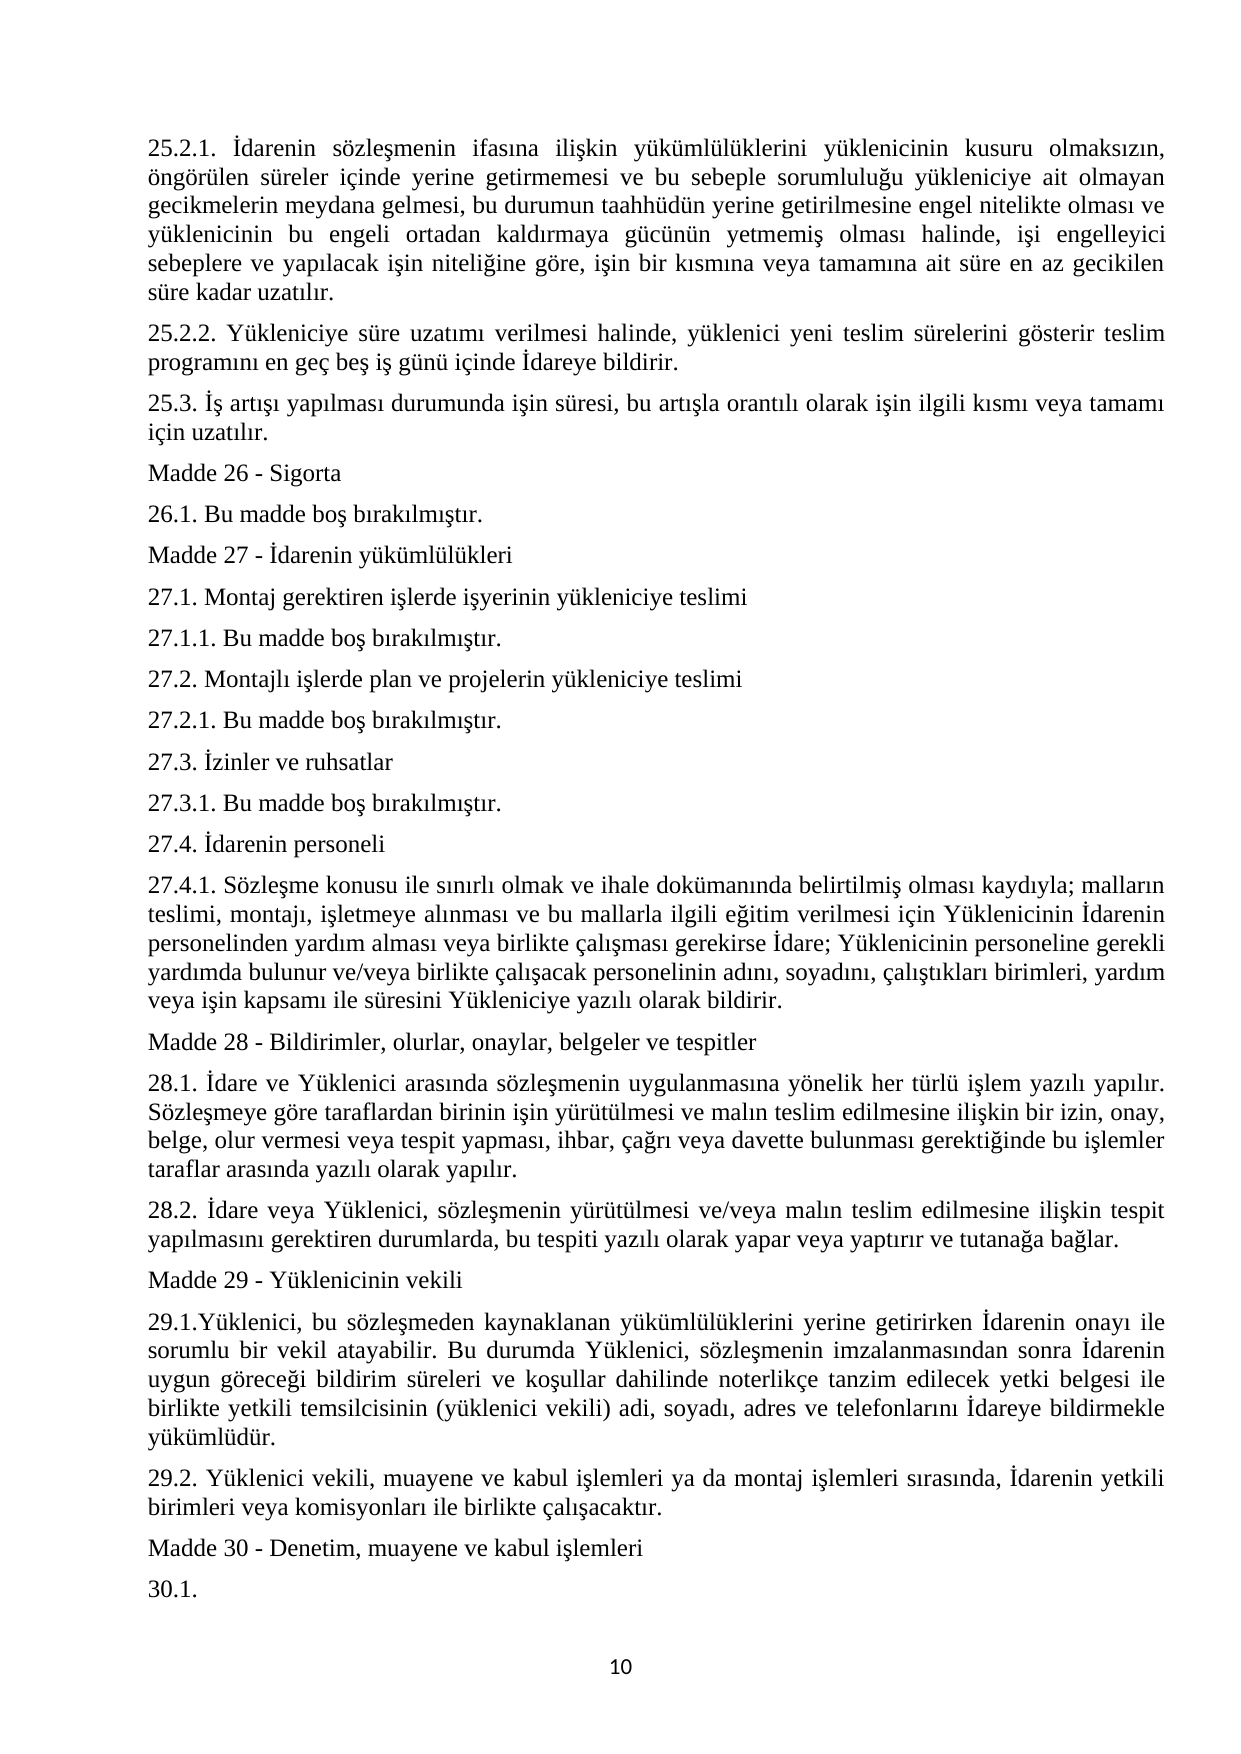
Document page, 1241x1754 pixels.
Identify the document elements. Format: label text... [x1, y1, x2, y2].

text 27.2. Montajlı işlerde plan ve projelerin yükleniciye teslimi [148, 664, 1166, 693]
text Madde 28 - Bildirimler, olurlar, onaylar, belgeler ve tespitler [148, 1027, 1166, 1055]
text 27.2.1. Bu madde boş bırakılmıştır. [148, 705, 1166, 734]
text 26.1. Bu madde boş bırakılmıştır. [148, 499, 1166, 528]
text 27.3. İzinler ve ruhsatlar [148, 747, 1166, 775]
text 27.3.1. Bu madde boş bırakılmıştır. [148, 788, 1166, 817]
text 27.1. Montaj gerektiren işlerde işyerinin yükleniciye teslimi [148, 582, 1166, 610]
text 30.1. [148, 1574, 1166, 1603]
text 29.2. Yüklenici vekili, muayene ve kabul işlemleri ya da montaj işlemleri sırasında, İdarenin yetkili birimleri veya komisyonları ile birlikte çalışacaktır. [148, 1463, 1166, 1520]
text 27.4. İdarenin personeli [148, 829, 1166, 858]
text 27.4.1. Sözleşme konusu ile sınırlı olmak ve ihale dokümanında belirtilmiş olması kaydıyla; malların teslimi, montajı, işletmeye alınması ve bu mallarla ilgili eğitim verilmesi için Yüklenicinin İdarenin personelinden yardım alması veya birlikte çalışması gerekirse İdare; Yüklenicinin personeline gerekli yardımda bulunur ve/veya birlikte çalışacak personelinin adını, soyadını, çalıştıkları birimleri, yardım veya işin kapsamı ile süresini Yükleniciye yazılı olarak bildirir. [148, 870, 1166, 1014]
text Madde 26 - Sigorta [148, 458, 1166, 487]
text Madde 30 - Denetim, muayene ve kabul işlemleri [148, 1533, 1166, 1562]
text Madde 27 - İdarenin yükümlülükleri [148, 540, 1166, 569]
text 29.1.Yüklenici, bu sözleşmeden kaynaklanan yükümlülüklerini yerine getirirken İdarenin onayı ile sorumlu bir vekil atayabilir. Bu durumda Yüklenici, sözleşmenin imzalanmasından sonra İdarenin uygun göreceği bildirim süreleri ve koşullar dahilinde noterlikçe tanzim edilecek yetki belgesi ile birlikte yetkili temsilcisinin (yüklenici vekili) adi, soyadı, adres ve telefonlarını İdareye bildirmekle yükümlüdür. [148, 1307, 1166, 1450]
text 25.2.1. İdarenin sözleşmenin ifasına ilişkin yükümlülüklerini yüklenicinin kusuru olmaksızın, öngörülen süreler içinde yerine getirmemesi ve bu sebeple sorumluluğu yükleniciye ait olmayan gecikmelerin meydana gelmesi, bu durumun taahhüdün yerine getirilmesine engel nitelikte olması ve yüklenicinin bu engeli ortadan kaldırmaya gücünün yetmemiş olması halinde, işi engelleyici sebeplere ve yapılacak işin niteliğine göre, işin bir kısmına veya tamamına ait süre en az gecikilen süre kadar uzatılır. [148, 133, 1166, 305]
text 28.1. İdare ve Yüklenici arasında sözleşmenin uygulanmasına yönelik her türlü işlem yazılı yapılır. Sözleşmeye göre taraflardan birinin işin yürütülmesi ve malın teslim edilmesine ilişkin bir izin, onay, belge, olur vermesi veya tespit yapması, ihbar, çağrı veya davette bulunması gerektiğinde bu işlemler taraflar arasında yazılı olarak yapılır. [148, 1068, 1166, 1183]
text 25.2.2. Yükleniciye süre uzatımı verilmesi halinde, yüklenici yeni teslim sürelerini gösterir teslim programını en geç beş iş günü içinde İdareye bildirir. [148, 318, 1166, 375]
text 27.1.1. Bu madde boş bırakılmıştır. [148, 623, 1166, 652]
text 28.2. İdare veya Yüklenici, sözleşmenin yürütülmesi ve/veya malın teslim edilmesine ilişkin tespit yapılmasını gerektiren durumlarda, bu tespiti yazılı olarak yapar veya yaptırır ve tutanağa bağlar. [148, 1195, 1166, 1253]
text Madde 29 - Yüklenicinin vekili [148, 1265, 1166, 1294]
text 25.3. İş artışı yapılması durumunda işin süresi, bu artışla orantılı olarak işin ilgili kısmı veya tamamı için uzatılır. [148, 388, 1166, 445]
